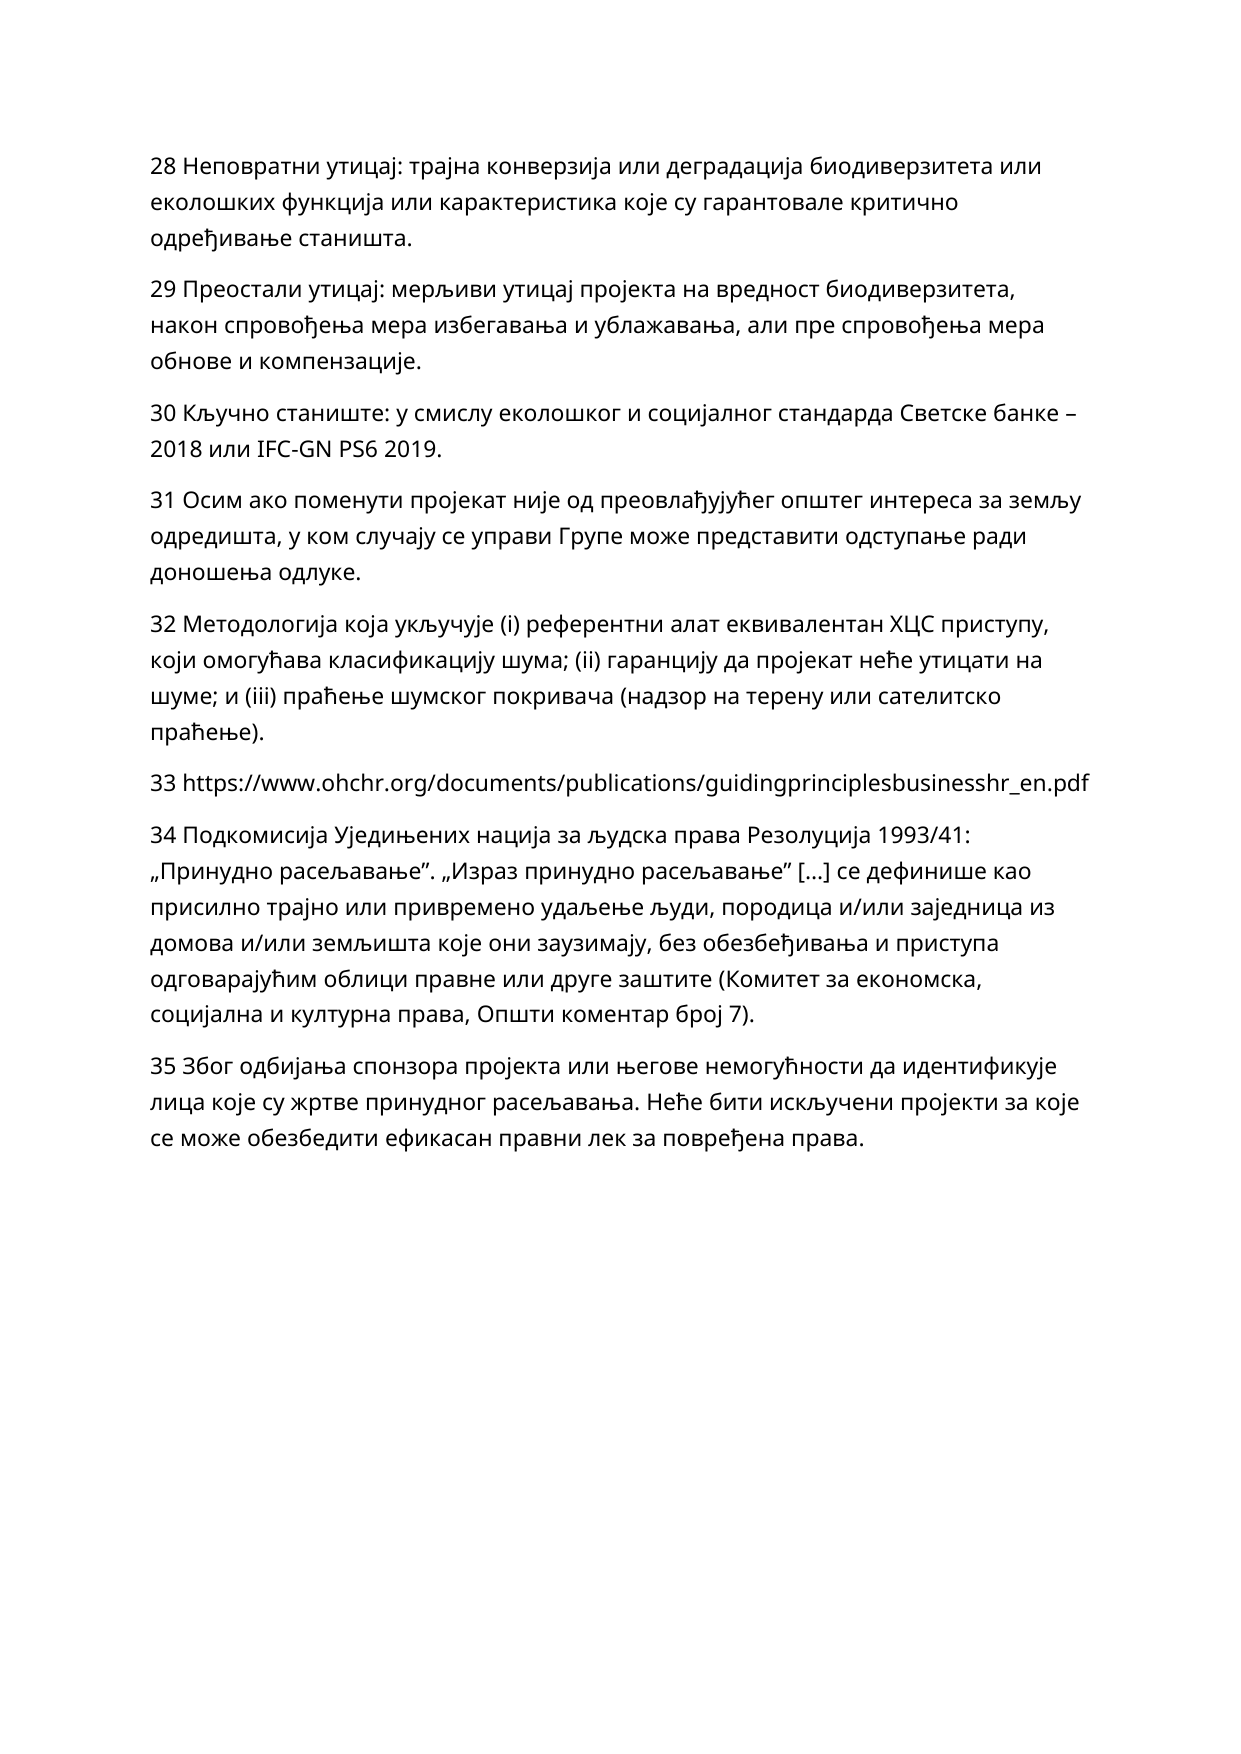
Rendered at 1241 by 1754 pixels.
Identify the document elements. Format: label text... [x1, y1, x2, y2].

text 28 Неповратни утицај: трајна конверзија или деградација биодиверзитета или еколошких функција или карактеристика које су гарантовале критично одређивање станишта. [150, 150, 1090, 253]
text 35 Због одбијања спонзора пројекта или његове немогућности да идентификује лица које су жртве принудног расељавања. Неће бити искључени пројекти за које се може обезбедити ефикасан правни лек за повређена права. [150, 1050, 1090, 1153]
text 33 https://www.ohchr.org/documents/publications/guidingprinciplesbusinesshr_en.pdf [150, 767, 1090, 798]
text 34 Подкомисија Уједињених нација за људска права Резолуција 1993/41: „Принудно расељавање”. „Израз принудно расељавање” […] се дефинише као присилно трајно или привремено удаљење људи, породица и/или заједница из домова и/или земљишта које они заузимају, без обезбеђивања и приступа одговарајућим облици правне или друге заштите (Комитет за економска, социјална и културна права, Општи коментар брoj 7). [150, 819, 1090, 1030]
text 29 Преостали утицај: мерљиви утицај пројекта на вредност биодиверзитета, након спровођења мера избегавања и ублажавања, али пре спровођења мера обнове и компензације. [150, 273, 1090, 377]
text 32 Методологија која укључује (i) референтни алат еквивалентан ХЦС приступу, који омогућава класификацију шума; (ii) гаранцију да пројекат неће утицати на шуме; и (iii) праћење шумског покривача (надзор на терену или сателитско праћење). [150, 608, 1090, 747]
text 30 Кључно станиште: у смислу еколошког и социјалног стандарда Светске банке – 2018 или IFC-GN PS6 2019. [150, 397, 1090, 464]
text 31 Осим ако поменути пројекат није од преовлађујућег општег интереса за земљу одредишта, у ком случају се управи Групе може представити одступање ради доношења одлуке. [150, 484, 1090, 587]
